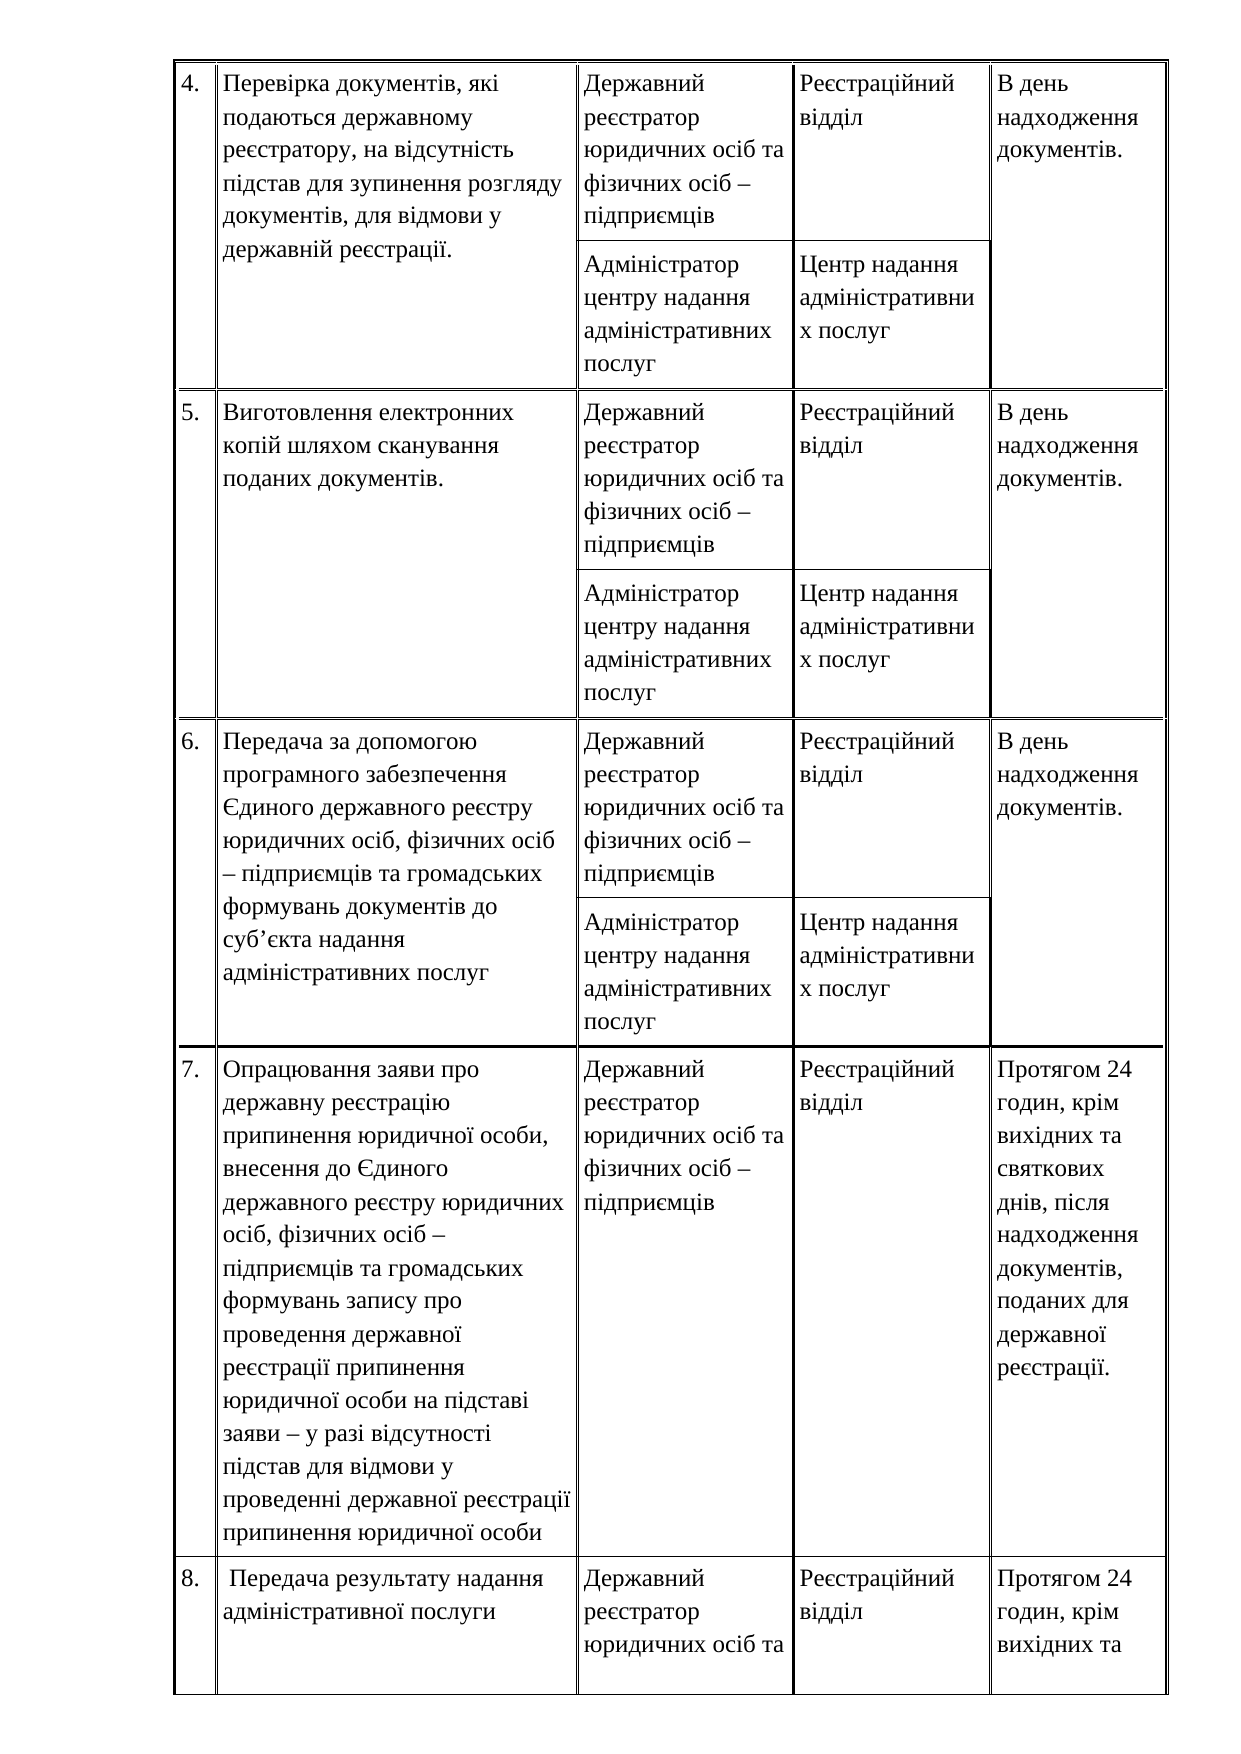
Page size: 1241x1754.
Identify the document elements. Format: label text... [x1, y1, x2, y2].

table_cell Державний реєстратор юридичних осіб та фізичних осіб – підприємців [579, 1048, 792, 1556]
table_cell Реєстраційний відділ [795, 1048, 989, 1556]
table_cell Перевірка документів, які подаються державному реєстратору, на відсутність підстав для зупинення розгляду документів, для відмови у державній реєстрації. [216, 63, 577, 388]
table_cell Передача за допомогою програмного забезпечення Єдиного державного реєстру юридичних осіб, фізичних осіб – підприємців та громадських формувань документів до суб’єкта надання адміністративних послуг [218, 720, 576, 1045]
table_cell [579, 241, 792, 388]
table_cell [795, 1557, 989, 1693]
table_cell В день надходження документів. [991, 388, 1167, 716]
table_cell Протягом 24 годин, крім вихідних та святкових днів, після надходження документів, поданих для державної реєстрації. [992, 1045, 1165, 1556]
table_cell Державний реєстратор юридичних осіб та фізичних осіб – підприємців [579, 391, 792, 568]
table_cell Адміністратор центру надання адміністративних послуг [579, 570, 792, 716]
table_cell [578, 61, 793, 240]
table_cell Центр надання адміністративних послуг [795, 241, 989, 388]
table_cell 8. [176, 1557, 215, 1693]
table_cell Державний реєстратор юридичних осіб та фізичних осіб – підприємців [579, 720, 792, 897]
table_cell Реєстраційний відділ [795, 391, 989, 568]
table_cell Центр надання адміністративних послуг [795, 570, 989, 716]
table_cell 6. [176, 716, 215, 1045]
table_cell Реєстраційний відділ [795, 720, 989, 897]
table_cell Реєстраційний відділ [793, 63, 991, 240]
table_cell Виготовлення електронних копій шляхом сканування поданих документів. [218, 391, 576, 716]
table_cell 7. [176, 1045, 215, 1556]
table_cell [579, 1557, 792, 1693]
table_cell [991, 63, 1165, 388]
table_cell [176, 63, 216, 388]
table_cell Опрацювання заяви про державну реєстрацію припинення юридичної особи, внесення до Єдиного державного реєстру юридичних осіб, фізичних осіб – підприємців та громадських формувань запису про проведення державної реєстрації припинення юридичної особи на підставі заяви – у разі відсутності підстав для відмови у проведенні державної реєстрації припинення юридичної особи [218, 1048, 576, 1556]
table_cell Адміністратор центру надання адміністративних послуг [579, 898, 792, 1045]
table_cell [218, 1557, 576, 1693]
table_cell Центр надання адміністративних послуг [795, 898, 989, 1045]
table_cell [992, 1557, 1165, 1693]
table_cell 5. [175, 388, 216, 716]
table_cell В день надходження документів. [992, 716, 1166, 1045]
